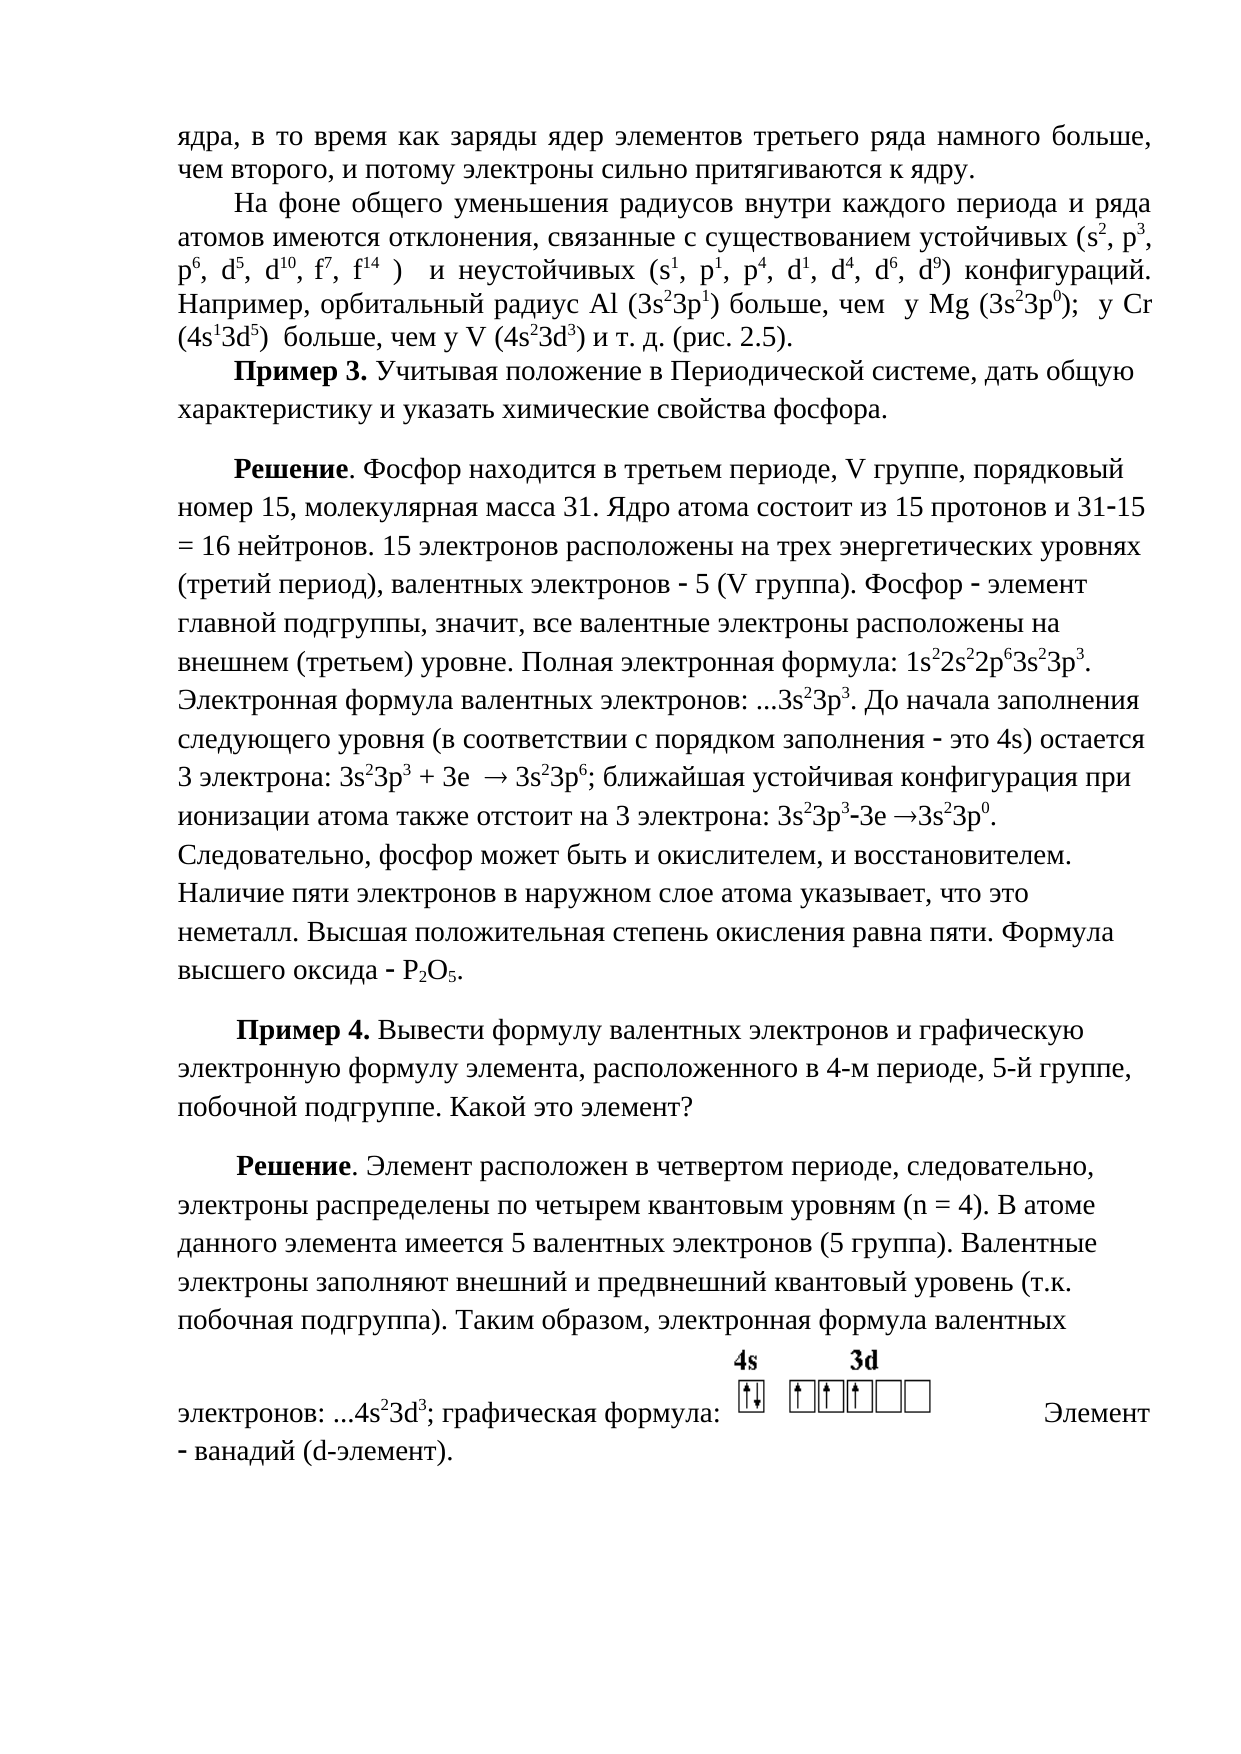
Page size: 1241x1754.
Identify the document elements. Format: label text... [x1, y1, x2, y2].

text На фоне общего уменьшения радиусов внутри каждого периода и ряда атомов имеются отклонения, связанные с существованием устойчивых (s2, p3, p6, d5, d10, f7, f14 ) и неустойчивых (s1, p1, p4, d1, d4, d6, d9) конфигураций. Например, орбитальный радиус Al (3s23p1) больше, чем у Mg (3s23p0); у Cr (4s13d5) больше, чем у V (4s23d3) и т. д. (рис. 2.5). [177, 185, 1152, 353]
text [177, 118, 1152, 185]
picture [728, 1341, 949, 1423]
text Решение. Элемент расположен в четвертом периоде, следовательно, электроны распределены по четырем квантовым уровням (n = 4). В атоме данного элемента имеется 5 валентных электронов (5 группа). Валентные электроны заполняют внешний и предвнешний квантовый уровень (т.к. побочная подгруппа). Таким образом, электронная формула валентных электронов: ...4s23d3; графическая формула: Элемент ванадий (d-элемент). [177, 1148, 1152, 1467]
text Решение. Фосфор находится в третьем периоде, V группе, порядковый номер 15, молекулярная масса 31. Ядро атома состоит из 15 протонов и 3115 = 16 нейтронов. 15 электронов расположены на трех энергетических уровнях (третий период), валентных электронов 5 (V группа). Фосфор элемент главной подгруппы, значит, все валентные электроны расположены на внешнем (третьем) уровне. Полная электронная формула: 1s22s22p63s23p3. Электронная формула валентных электронов: ...3s23p3. До начала заполнения следующего уровня (в соответствии с порядком заполнения это 4s) остается 3 электрона: 3s23p3 + 3е 3s23p6; ближайшая устойчивая конфигурация при ионизации атома также отстоит на 3 электрона: 3s23p33е 3s23p0. Следовательно, фосфор может быть и окислителем, и восстановителем. Наличие пяти электронов в наружном слое атома указывает, что это неметалл. Высшая положительная степень окисления равна пяти. Формула высшего оксида Р2О5. [177, 451, 1152, 986]
text Пример 4. Вывести формулу валентных электронов и графическую электронную формулу элемента, расположенного в 4-м периоде, 5-й группе, побочной подгруппе. Какой это элемент? [177, 1012, 1152, 1122]
text Пример 3. Учитывая положение в Периодической системе, дать общую характеристику и указать химические свойства фосфора. [177, 353, 1152, 425]
